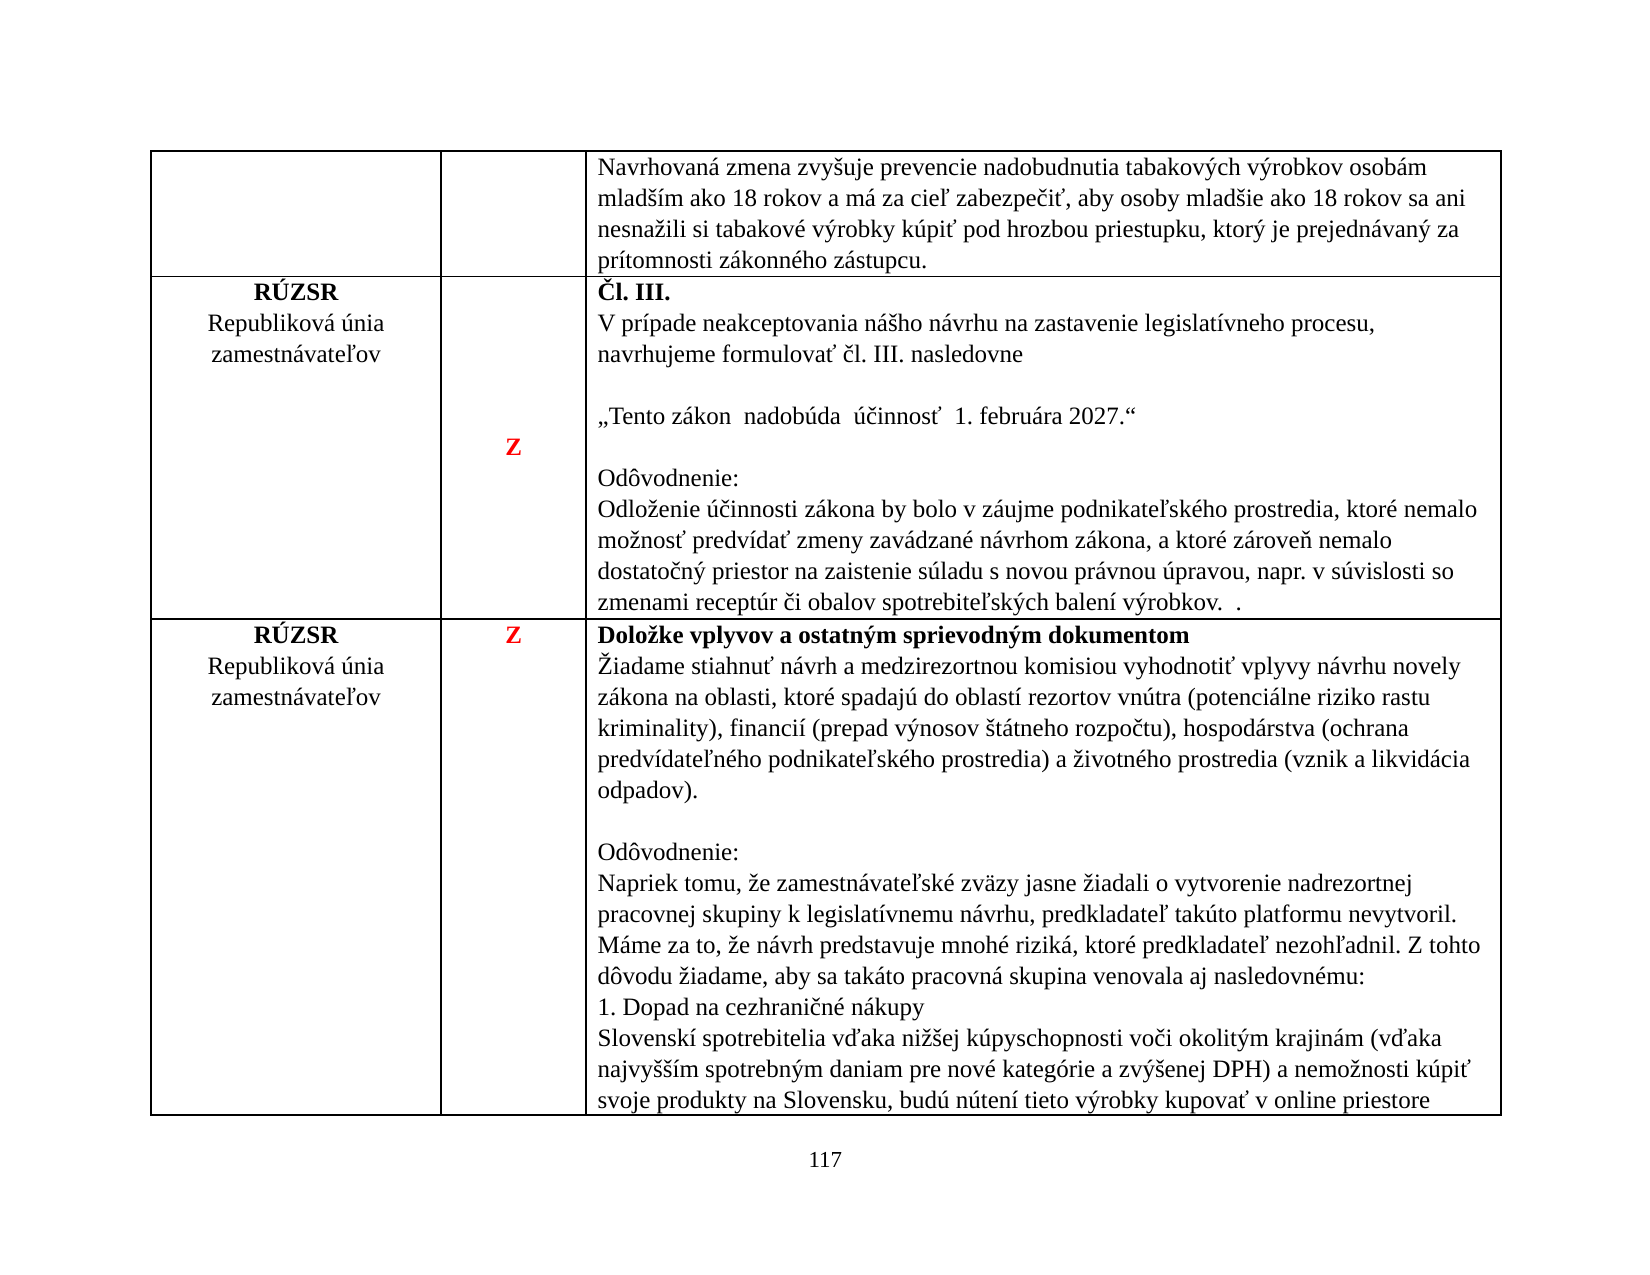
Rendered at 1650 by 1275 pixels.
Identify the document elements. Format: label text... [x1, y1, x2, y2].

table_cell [152, 620, 440, 1114]
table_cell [587, 152, 1500, 276]
table_cell Z [442, 152, 585, 276]
table_cell RÚZSR Republiková únia zamestnávateľov [152, 277, 440, 618]
table_cell Z [442, 277, 585, 618]
table_cell Čl. III. V prípade neakceptovania nášho návrhu na zastavenie legislatívneho procesu, navrhujeme formulovať čl. III. nasledovne „Tento zákon nadobúda účinnosť 1. februára 2027.“ Odôvodnenie: Odloženie účinnosti zákona by bolo v záujme podnikateľského prostredia, ktoré nemalo možnosť predvídať zmeny zavádzané návrhom zákona, a ktoré zároveň nemalo dostatočný priestor na zaistenie súladu s novou právnou úpravou, napr. v súvislosti so zmenami receptúr či obalov spotrebiteľských balení výrobkov. . [587, 277, 1500, 618]
table_cell Z [442, 620, 585, 1114]
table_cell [587, 620, 1500, 1114]
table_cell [152, 152, 440, 276]
